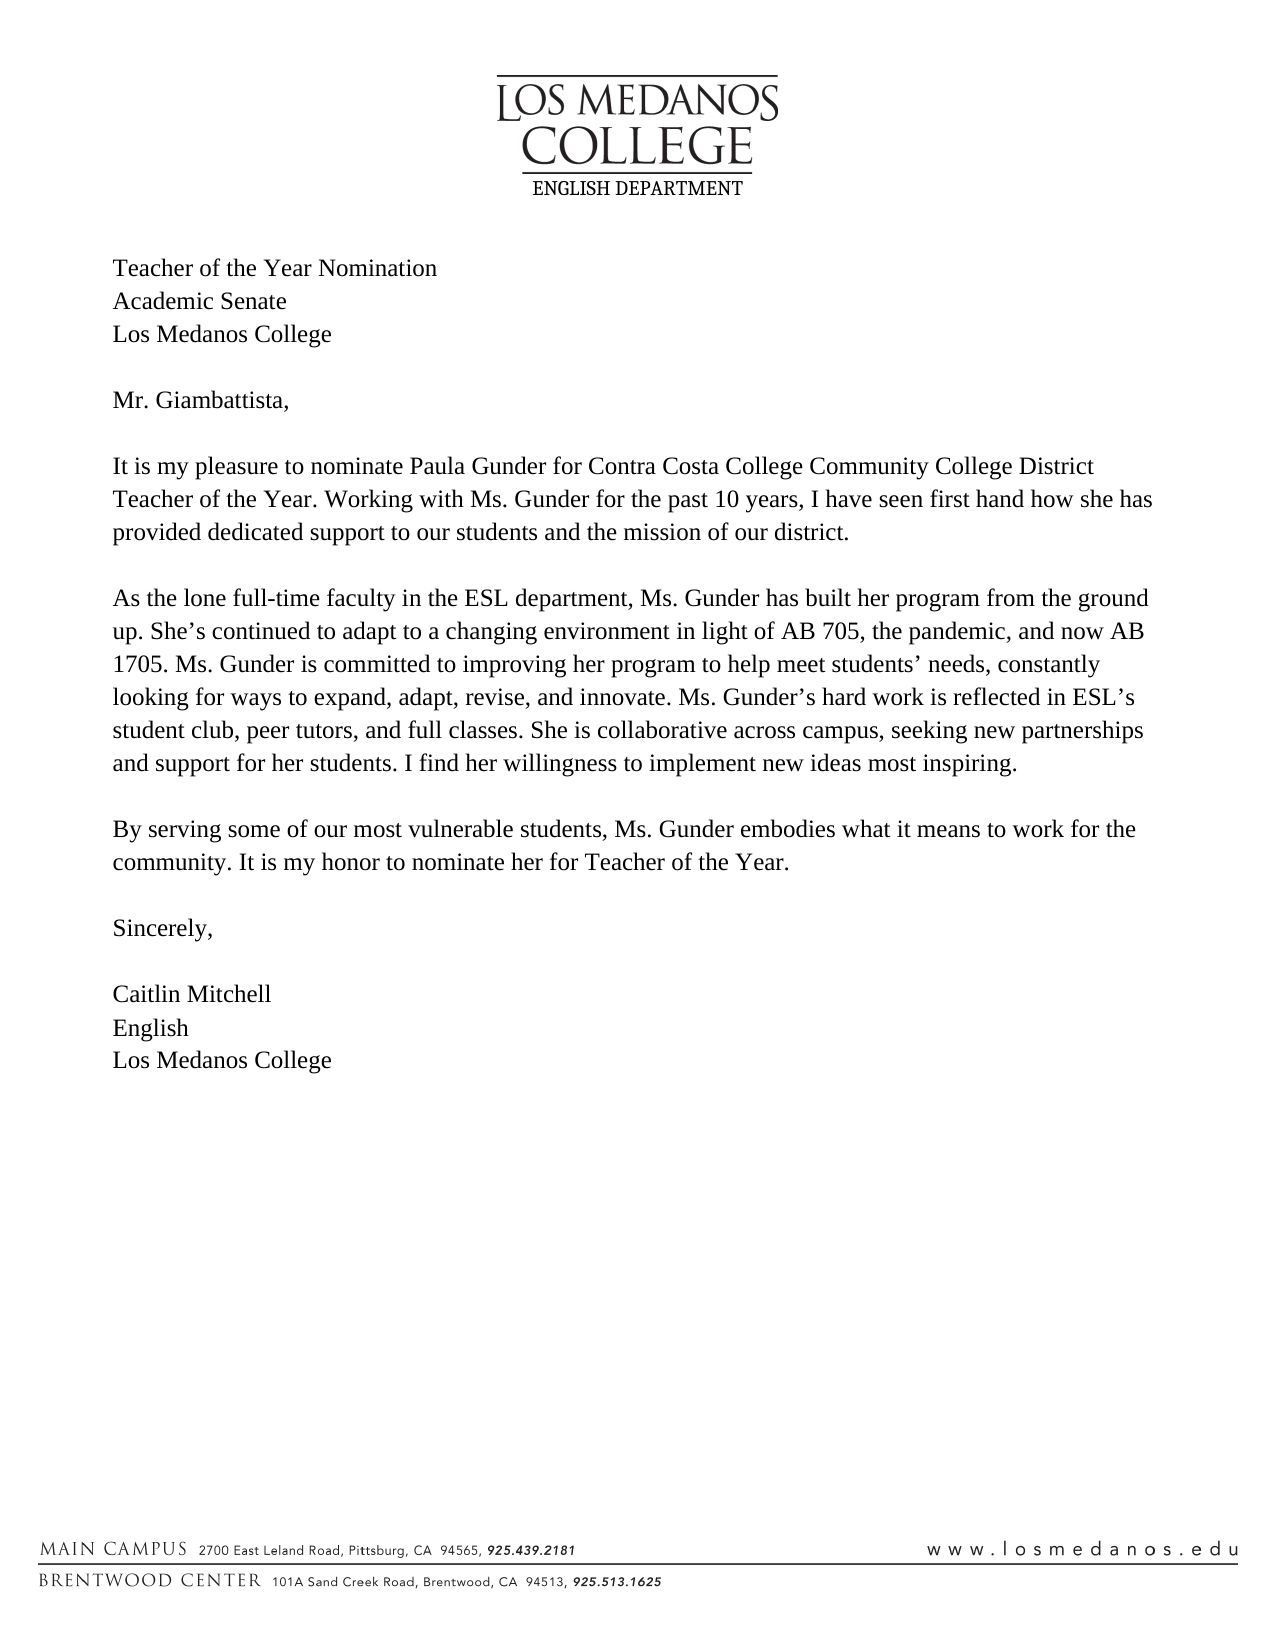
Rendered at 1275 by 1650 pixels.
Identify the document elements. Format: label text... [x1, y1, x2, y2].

text Los Medanos College [112, 319, 1162, 348]
text English [112, 1013, 1162, 1041]
text Sincerely, [112, 913, 1162, 942]
text Mr. Giambattista, [112, 385, 1162, 414]
text Los Medanos College [112, 1046, 1162, 1074]
text As the lone full-time faculty in the ESL department, Ms. Gunder has built her program from the ground up. She’s continued to adapt to a changing environment in light of AB 705, the pandemic, and now AB 1705. Ms. Gunder is committed to improving her program to help meet students’ needs, constantly looking for ways to expand, adapt, revise, and innovate. Ms. Gunder’s hard work is reflected in ESL’s student club, peer tutors, and full classes. She is collaborative across campus, seeking new partnerships and support for her students. I find her willingness to implement new ideas most inspiring. [112, 583, 1162, 777]
picture [496, 75, 779, 177]
text Caitlin Mitchell [112, 979, 1162, 1008]
picture [37, 1534, 1246, 1605]
text By serving some of our most vulnerable students, Ms. Gunder embodies what it means to work for the community. It is my honor to nominate her for Teacher of the Year. [112, 814, 1162, 876]
text Academic Senate [112, 286, 1162, 315]
text It is my pleasure to nominate Paula Gunder for Contra Costa College Community College District Teacher of the Year. Working with Ms. Gunder for the past 10 years, I have seen first hand how she has provided dedicated support to our students and the mission of our district. [112, 451, 1162, 546]
text Teacher of the Year Nomination [112, 253, 1162, 282]
